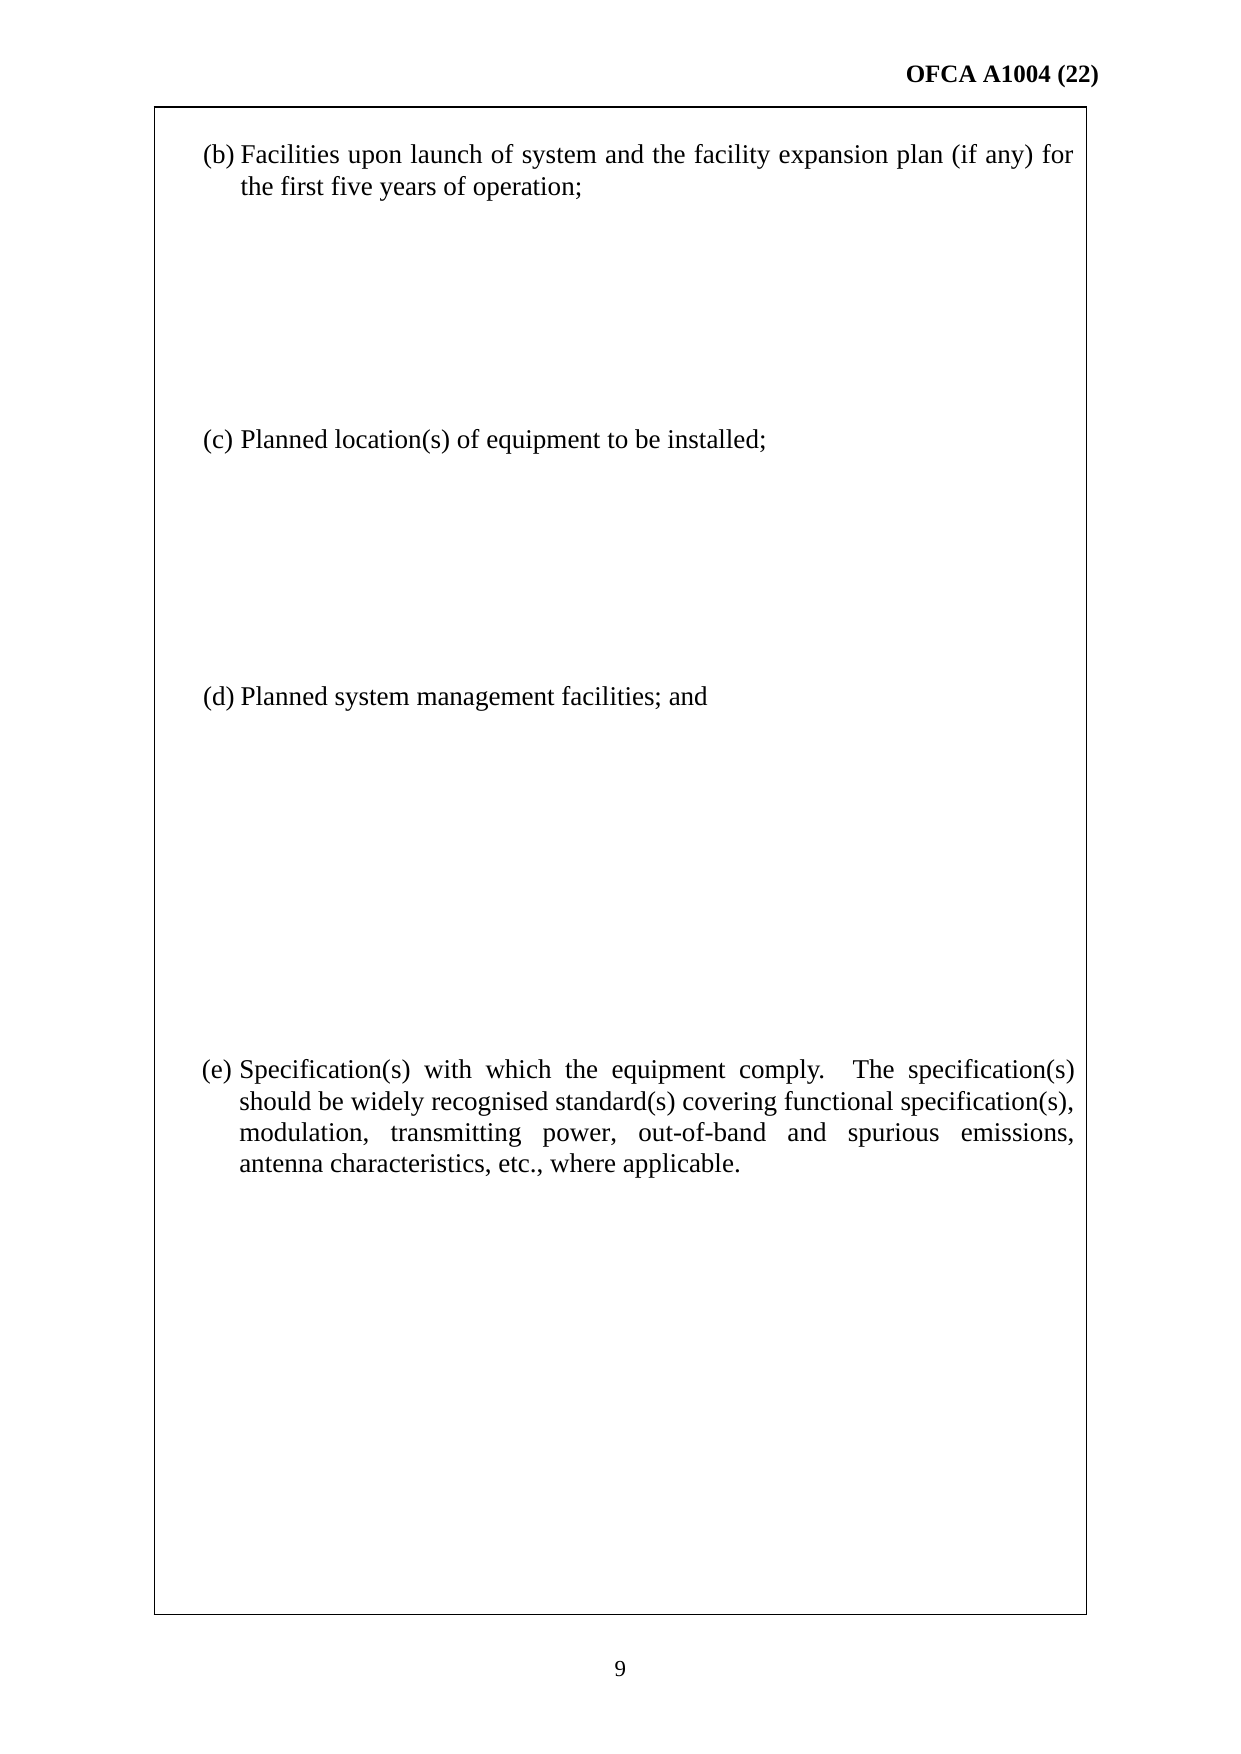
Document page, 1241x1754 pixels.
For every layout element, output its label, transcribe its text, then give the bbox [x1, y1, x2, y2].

table_cell Planned system management facilities; and [155, 649, 1086, 1022]
table_cell Specification(s) with which the equipment comply. The specification(s) should be widely recognised standard(s) covering functional specification(s), modulation, transmitting power, out-of-band and spurious emissions, antenna characteristics, etc., where applicable. [155, 1023, 1086, 1614]
table_cell Planned location(s) of equipment to be installed; [155, 393, 1086, 649]
table_cell Facilities upon launch of system and the facility expansion plan (if any) for the first five years of operation; [155, 108, 1086, 392]
